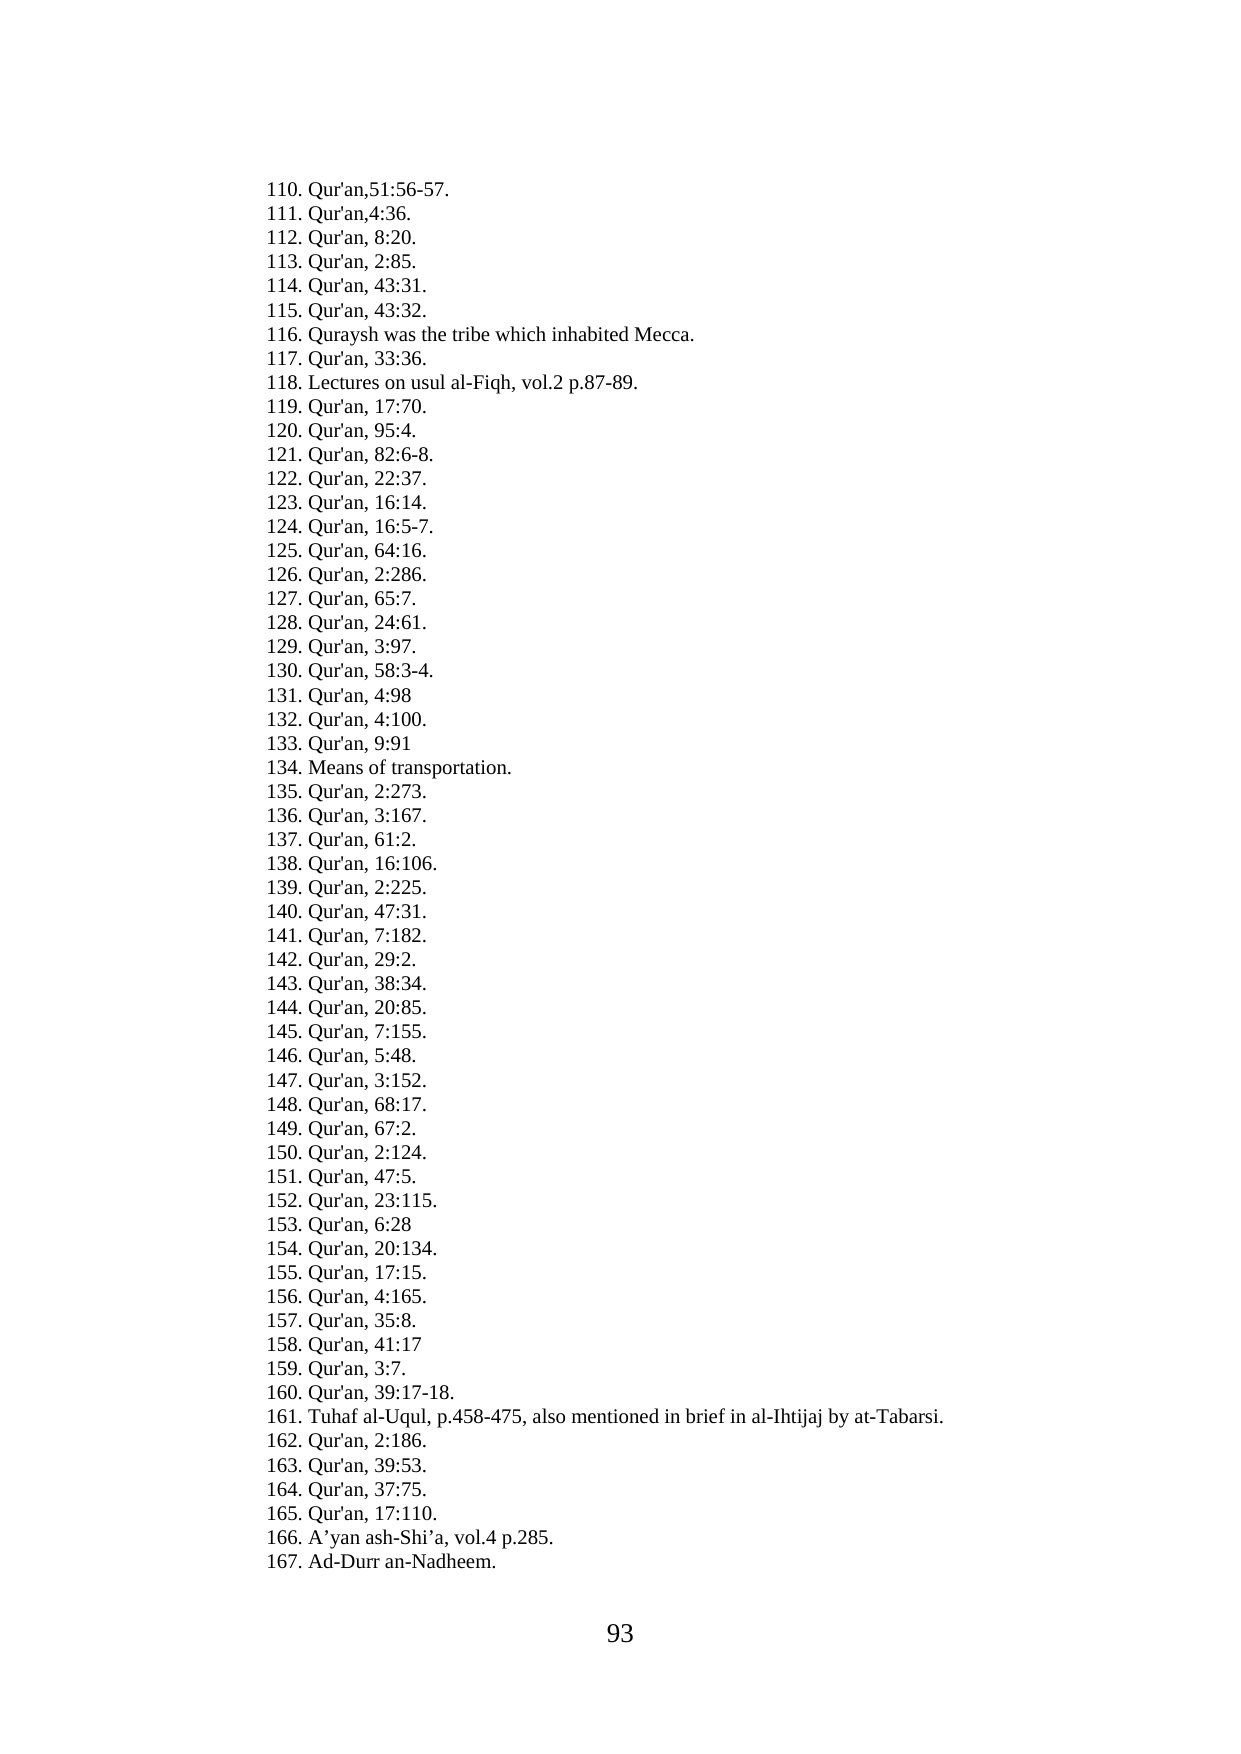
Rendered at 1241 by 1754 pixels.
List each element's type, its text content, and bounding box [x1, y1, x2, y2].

text 116. Quraysh was the tribe which inhabited Mecca. [236, 322, 1004, 346]
text 155. Qur'an, 17:15. [236, 1260, 1004, 1284]
text 113. Qur'an, 2:85. [236, 249, 1004, 273]
text 146. Qur'an, 5:48. [236, 1043, 1004, 1067]
text 141. Qur'an, 7:182. [236, 923, 1004, 947]
text 145. Qur'an, 7:155. [236, 1019, 1004, 1043]
text 129. Qur'an, 3:97. [236, 634, 1004, 658]
text 140. Qur'an, 47:31. [236, 899, 1004, 923]
text 130. Qur'an, 58:3-4. [236, 658, 1004, 682]
text 161. Tuhaf al-Uqul, p.458-475, also mentioned in brief in al-Ihtijaj by at-Tabarsi. [236, 1404, 1004, 1428]
text 131. Qur'an, 4:98 [236, 682, 1004, 707]
text 162. Qur'an, 2:186. [236, 1428, 1004, 1452]
text 118. Lectures on usul al-Fiqh, vol.2 p.87-89. [236, 370, 1004, 394]
text 111. Qur'an,4:36. [236, 201, 1004, 225]
text 144. Qur'an, 20:85. [236, 995, 1004, 1019]
text 115. Qur'an, 43:32. [236, 297, 1004, 322]
text 163. Qur'an, 39:53. [236, 1452, 1004, 1477]
text 156. Qur'an, 4:165. [236, 1284, 1004, 1308]
text 150. Qur'an, 2:124. [236, 1140, 1004, 1164]
text 127. Qur'an, 65:7. [236, 586, 1004, 610]
text 132. Qur'an, 4:100. [236, 707, 1004, 731]
text 119. Qur'an, 17:70. [236, 394, 1004, 418]
text 137. Qur'an, 61:2. [236, 827, 1004, 851]
text 126. Qur'an, 2:286. [236, 562, 1004, 586]
text 134. Means of transportation. [236, 755, 1004, 779]
text 136. Qur'an, 3:167. [236, 803, 1004, 827]
text 138. Qur'an, 16:106. [236, 851, 1004, 875]
text 167. Ad-Durr an-Nadheem. [236, 1549, 1004, 1573]
text 139. Qur'an, 2:225. [236, 875, 1004, 899]
text 165. Qur'an, 17:110. [236, 1501, 1004, 1525]
text 122. Qur'an, 22:37. [236, 466, 1004, 490]
text 164. Qur'an, 37:75. [236, 1477, 1004, 1501]
text 153. Qur'an, 6:28 [236, 1212, 1004, 1236]
text 135. Qur'an, 2:273. [236, 779, 1004, 803]
text 159. Qur'an, 3:7. [236, 1356, 1004, 1380]
text 152. Qur'an, 23:115. [236, 1188, 1004, 1212]
text 149. Qur'an, 67:2. [236, 1116, 1004, 1140]
text 133. Qur'an, 9:91 [236, 731, 1004, 755]
text 142. Qur'an, 29:2. [236, 947, 1004, 971]
text 160. Qur'an, 39:17-18. [236, 1380, 1004, 1404]
text 123. Qur'an, 16:14. [236, 490, 1004, 514]
text 112. Qur'an, 8:20. [236, 225, 1004, 249]
text 125. Qur'an, 64:16. [236, 538, 1004, 562]
text 128. Qur'an, 24:61. [236, 610, 1004, 634]
text 148. Qur'an, 68:17. [236, 1092, 1004, 1116]
text 110. Qur'an,51:56-57. [236, 177, 1004, 201]
text 124. Qur'an, 16:5-7. [236, 514, 1004, 538]
text 143. Qur'an, 38:34. [236, 971, 1004, 995]
text 151. Qur'an, 47:5. [236, 1164, 1004, 1188]
text 157. Qur'an, 35:8. [236, 1308, 1004, 1332]
text 120. Qur'an, 95:4. [236, 418, 1004, 442]
text 158. Qur'an, 41:17 [236, 1332, 1004, 1356]
text 114. Qur'an, 43:31. [236, 273, 1004, 297]
text 121. Qur'an, 82:6-8. [236, 442, 1004, 466]
text 154. Qur'an, 20:134. [236, 1236, 1004, 1260]
text 147. Qur'an, 3:152. [236, 1067, 1004, 1092]
text 166. A’yan ash-Shi’a, vol.4 p.285. [236, 1525, 1004, 1549]
text 117. Qur'an, 33:36. [236, 346, 1004, 370]
